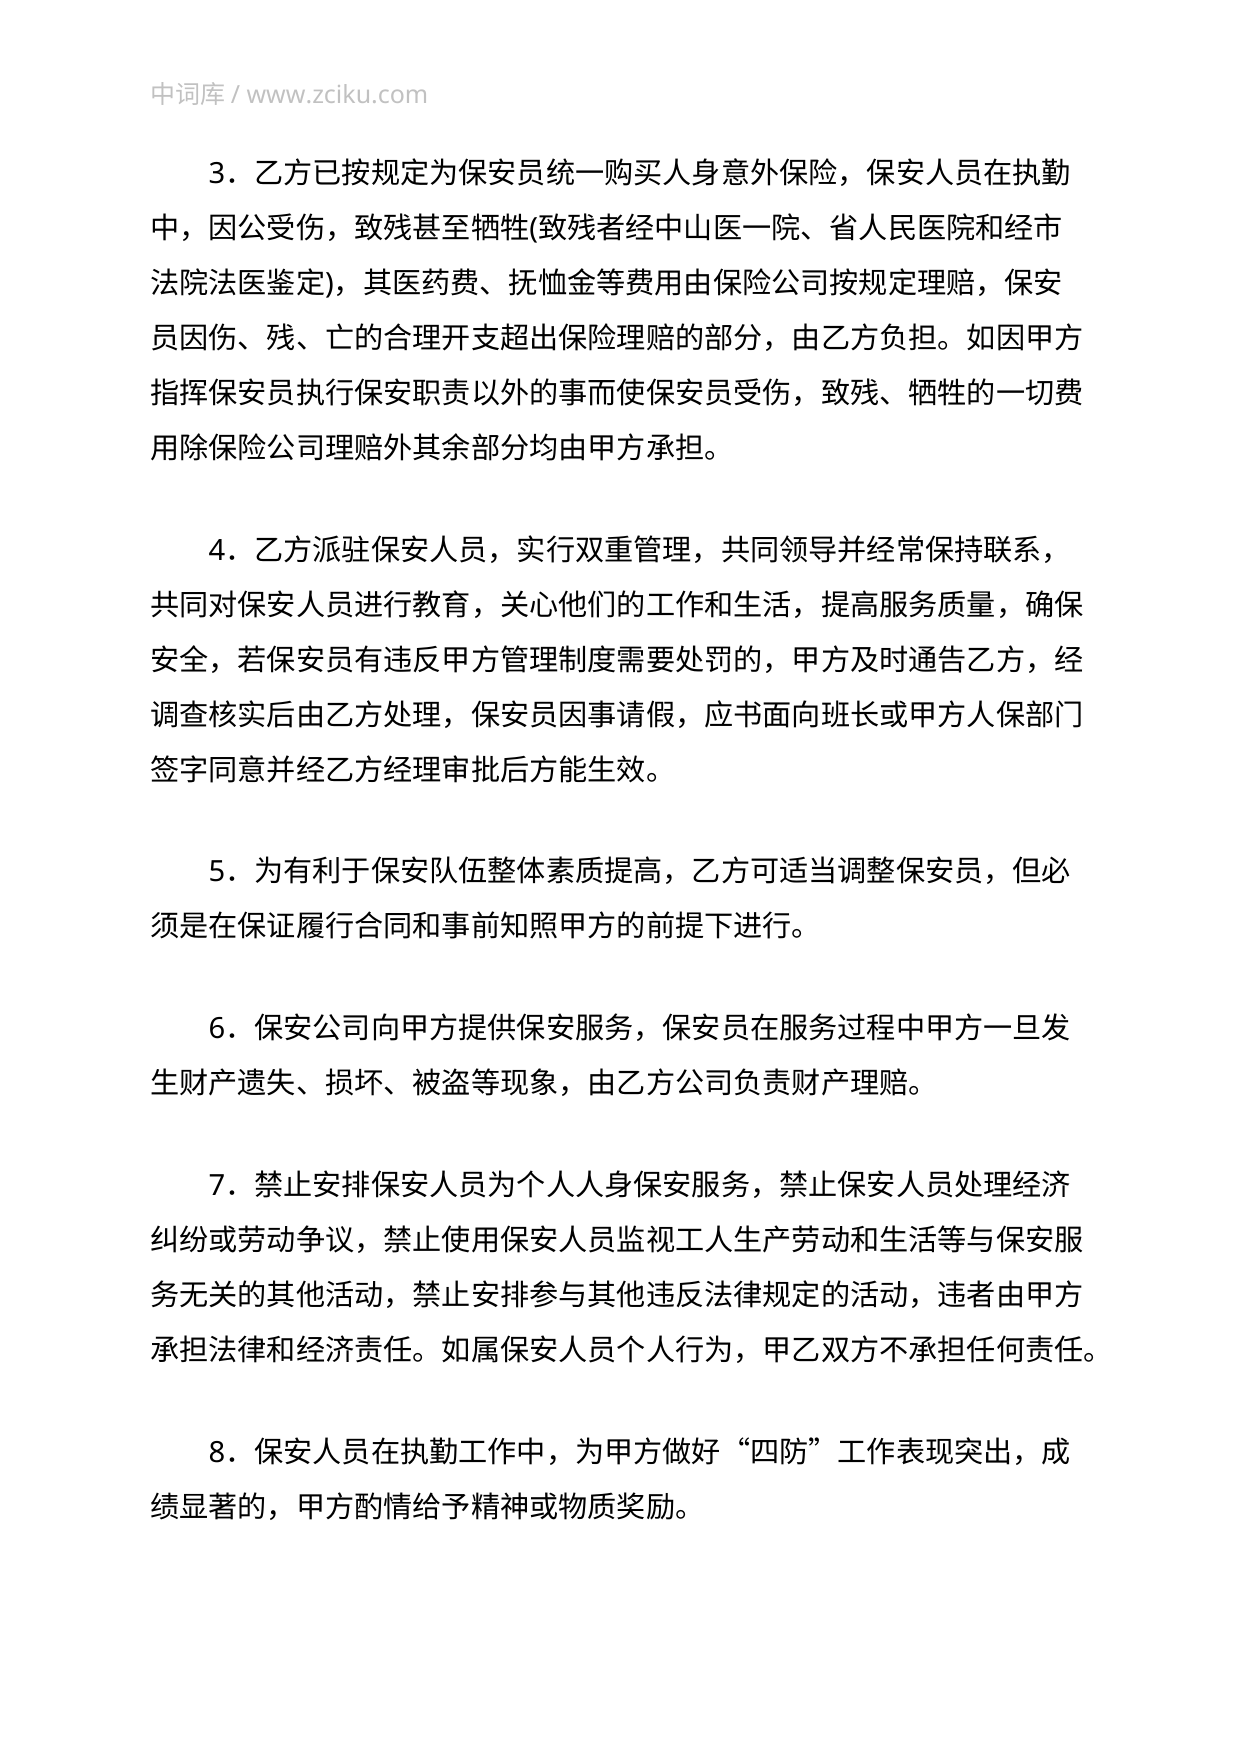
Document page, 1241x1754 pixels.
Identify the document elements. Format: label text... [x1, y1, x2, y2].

text 4．乙方派驻保安人员，实行双重管理，共同领导并经常保持联系，共同对保安人员进行教育，关心他们的工作和生活，提高服务质量，确保安全，若保安员有违反甲方管理制度需要处罚的，甲方及时通告乙方，经调查核实后由乙方处理，保安员因事请假，应书面向班长或甲方人保部门签字同意并经乙方经理审批后方能生效。 [150, 527, 1090, 788]
text 7．禁止安排保安人员为个人人身保安服务，禁止保安人员处理经济纠纷或劳动争议，禁止使用保安人员监视工人生产劳动和生活等与保安服务无关的其他活动，禁止安排参与其他违反法律规定的活动，违者由甲方承担法律和经济责任。如属保安人员个人行为，甲乙双方不承担任何责任。 [150, 1162, 1090, 1369]
text 8．保安人员在执勤工作中，为甲方做好“四防”工作表现突出，成绩显著的，甲方酌情给予精神或物质奖励。 [150, 1428, 1090, 1525]
text 5．为有利于保安队伍整体素质提高，乙方可适当调整保安员，但必须是在保证履行合同和事前知照甲方的前提下进行。 [150, 848, 1090, 945]
text 3．乙方已按规定为保安员统一购买人身意外保险，保安人员在执勤中，因公受伤，致残甚至牺牲(致残者经中山医一院、省人民医院和经市法院法医鉴定)，其医药费、抚恤金等费用由保险公司按规定理赔，保安员因伤、残、亡的合理开支超出保险理赔的部分，由乙方负担。如因甲方指挥保安员执行保安职责以外的事而使保安员受伤，致残、牺牲的一切费用除保险公司理赔外其余部分均由甲方承担。 [150, 150, 1090, 467]
text 6．保安公司向甲方提供保安服务，保安员在服务过程中甲方一旦发生财产遗失、损坏、被盗等现象，由乙方公司负责财产理赔。 [150, 1005, 1090, 1102]
